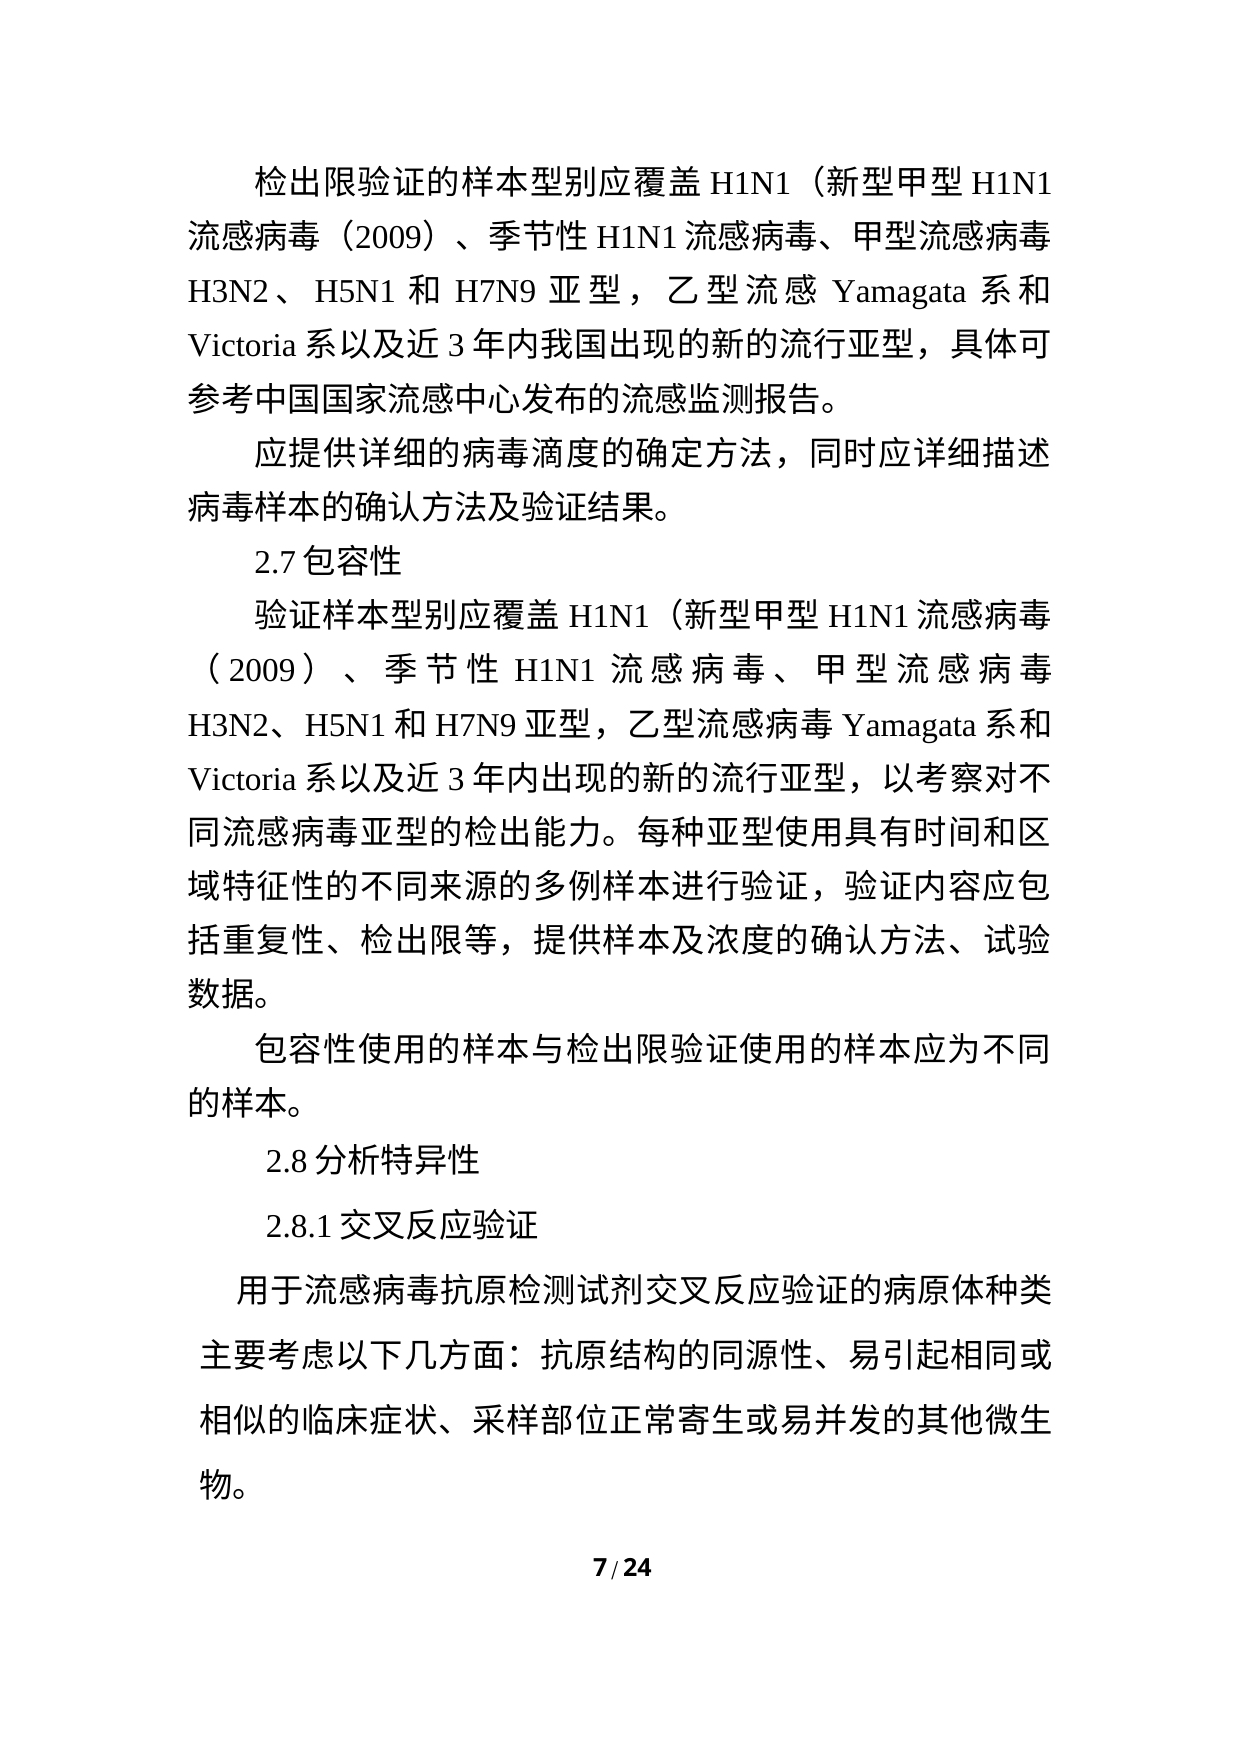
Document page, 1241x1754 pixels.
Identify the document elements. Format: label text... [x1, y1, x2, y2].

text 2.8分析特异性 [199, 1126, 1053, 1191]
text 应提供详细的病毒滴度的确定方法，同时应详细描述病毒样本的确认方法及验证结果。 [187, 422, 1053, 530]
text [199, 1191, 1053, 1516]
text 检出限验证的样本型别应覆盖H1N1（新型甲型H1N1流感病毒（2009）、季节性H1N1流感病毒、甲型流感病毒H3N2、H5N1和H7N9亚型，乙型流感Yamagata系和Victoria系以及近3年内我国出现的新的流行亚型，具体可参考中国国家流感中心发布的流感监测报告。 [187, 151, 1053, 422]
text 验证样本型别应覆盖H1N1（新型甲型H1N1流感病毒（2009）、季节性H1N1流感病毒、甲型流感病毒H3N2、H5N1和H7N9亚型，乙型流感病毒Yamagata系和Victoria系以及近3年内出现的新的流行亚型，以考察对不同流感病毒亚型的检出能力。每种亚型使用具有时间和区域特征性的不同来源的多例样本进行验证，验证内容应包括重复性、检出限等，提供样本及浓度的确认方法、试验数据。 [187, 584, 1053, 1018]
text 包容性使用的样本与检出限验证使用的样本应为不同的样本。 [187, 1018, 1053, 1126]
text 2.7包容性 [187, 530, 1053, 584]
